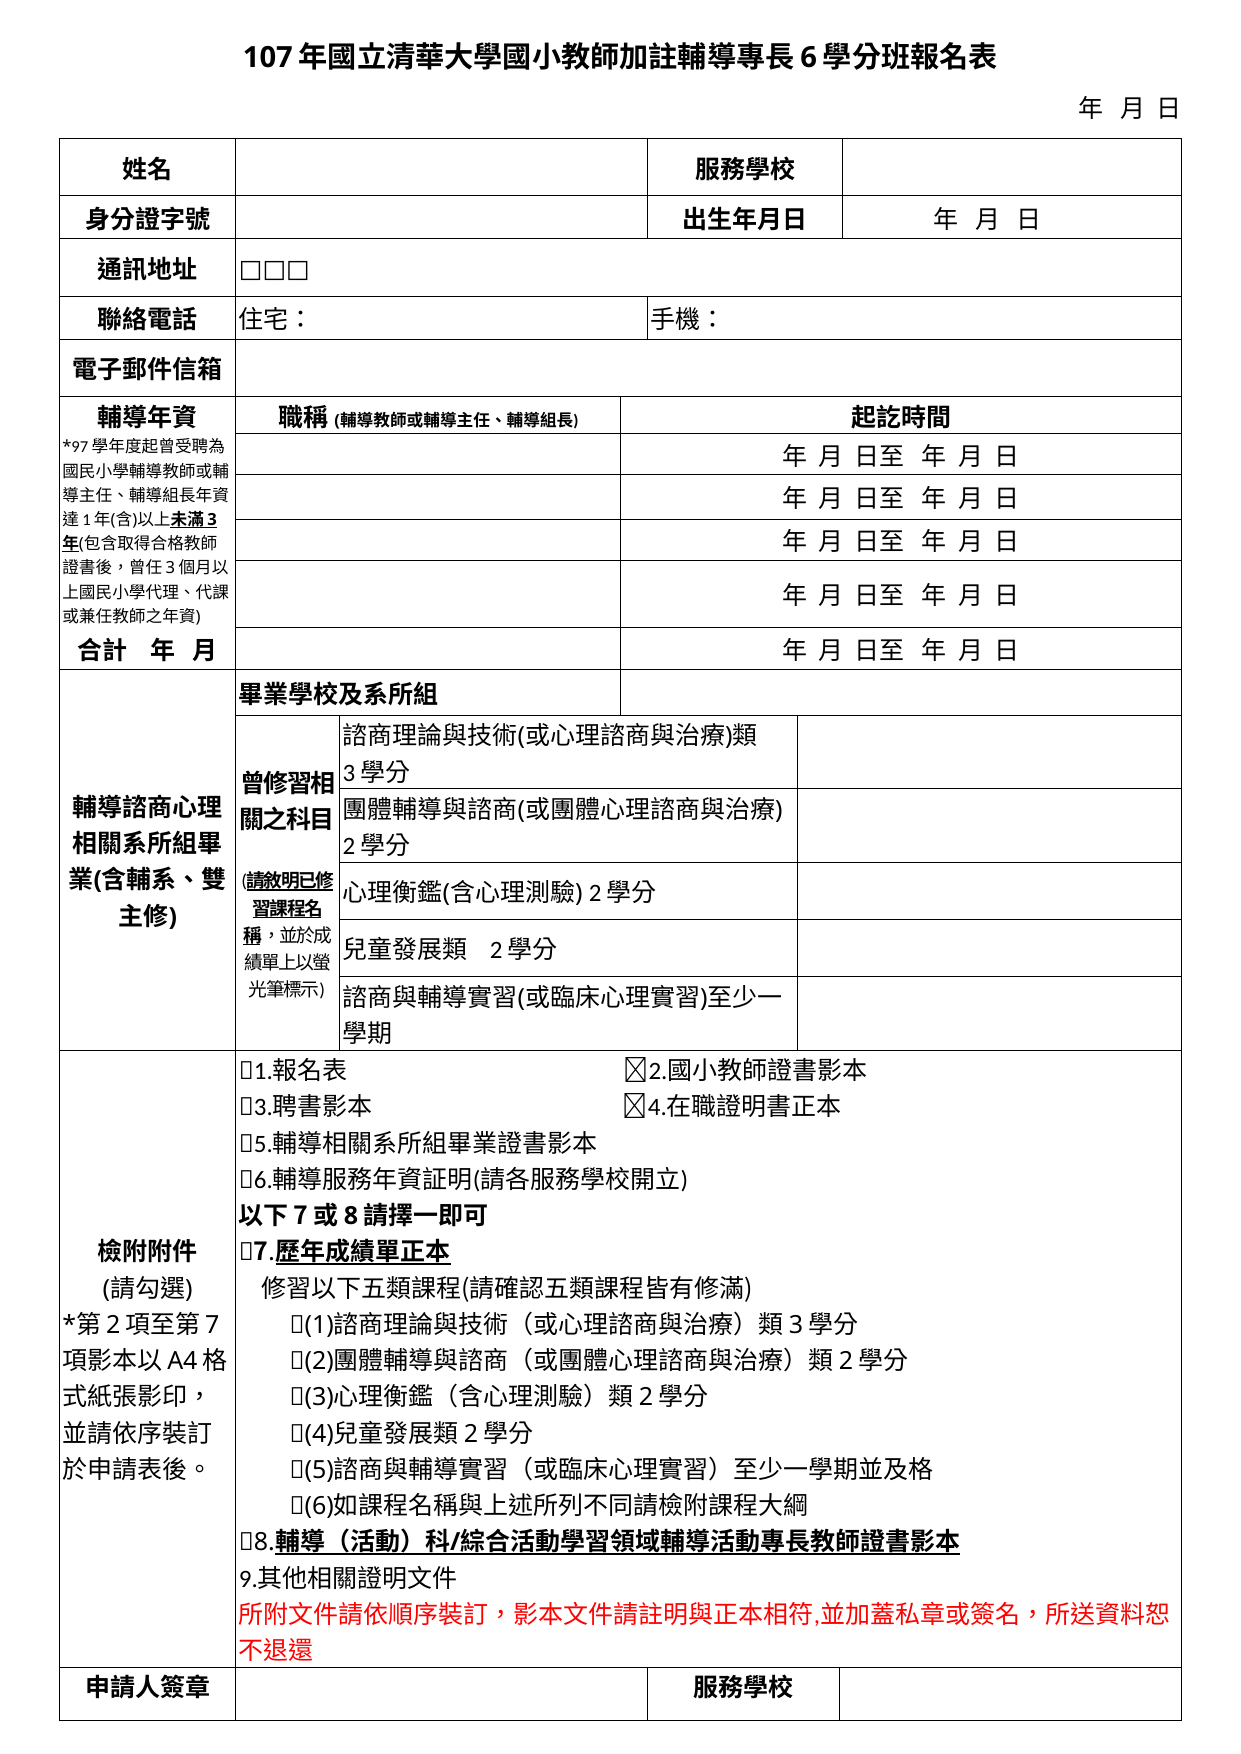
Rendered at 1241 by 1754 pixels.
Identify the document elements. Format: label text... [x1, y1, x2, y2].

table_cell 通訊地址 [60, 239, 235, 296]
table_header [236, 139, 647, 195]
table_cell 輔導諮商心理相關系所組畢業(含輔系、雙主修) [60, 670, 235, 1049]
table_cell 心理衡鑑(含心理測驗) 2學分 [340, 863, 797, 918]
table_cell 住宅： [236, 297, 647, 339]
table_cell [236, 434, 620, 474]
table_cell 兒童發展類 2學分 [340, 920, 797, 976]
table_cell [236, 628, 620, 669]
table_cell 曾修習相關之科目 (請敘明已修習課程名稱，並於成績單上以螢光筆標示) [236, 716, 339, 1049]
table_cell 諮商理論與技術(或心理諮商與治療)類 3學分 [340, 716, 797, 788]
table_cell 出生年月日 [648, 196, 842, 238]
text 年 月 日 [59, 76, 1181, 138]
table_cell [798, 863, 1181, 918]
table_cell 年 月 日至 年 月 日 [621, 561, 1181, 627]
table_cell 年 月 日至 年 月 日 [621, 628, 1181, 669]
table_cell [236, 196, 647, 238]
table_cell 年 月 日至 年 月 日 [621, 434, 1181, 474]
table_cell 身分證字號 [60, 196, 235, 238]
table_cell 年 月 日 [843, 196, 1181, 238]
table_cell [236, 1668, 647, 1720]
table_cell 1.報名表 2.國小教師證書影本 3.聘書影本 4.在職證明書正本 5.輔導相關系所組畢業證書影本 6.輔導服務年資証明(請各服務學校開立) 以下7或8請擇一即可 7.歷年成績單正本 修習以下五類課程(請確認五類課程皆有修滿) (1)諮商理論與技術（或心理諮商與治療）類3學分 (2)團體輔導與諮商（或團體心理諮商與治療）類2學分 (3)心理衡鑑（含心理測驗）類2學分 (4)兒童發展類2學分 (5)諮商與輔導實習（或臨床心理實習）至少一學期並及格 (6)如課程名稱與上述所列不同請檢附課程大綱 8.輔導（活動）科/綜合活動學習領域輔導活動專長教師證書影本 9.其他相關證明文件 所附文件請依順序裝訂，影本文件請註明與正本相符,並加蓋私章或簽名，所送資料恕不退還 [236, 1051, 1181, 1667]
table_cell 起訖時間 [621, 397, 1181, 433]
table_cell 合計 年 月 [60, 627, 235, 669]
table_header 服務學校 [648, 139, 842, 195]
table_cell 服務學校 核章 [648, 1668, 839, 1720]
text 107年國立清華大學國小教師加註輔導專長6學分班報名表 [59, 33, 1181, 76]
table_cell [236, 475, 620, 519]
table_cell 聯絡電話 [60, 297, 235, 339]
table_cell 手機： [648, 297, 1181, 339]
table_cell 團體輔導與諮商(或團體心理諮商與治療) 2學分 [340, 789, 797, 862]
table_cell 檢附附件 (請勾選) *第2項至第7項影本以A4格式紙張影印，並請依序裝訂於申請表後。 [60, 1051, 235, 1667]
table_cell 輔導年資 *97學年度起曾受聘為國民小學輔導教師或輔導主任、輔導組長年資達1年(含)以上未滿3年(包含取得合格教師證書後，曾任3個月以上國民小學代理、代課或兼任教師之年資) [60, 397, 235, 627]
table_header 姓名 [60, 139, 235, 195]
table_cell 諮商與輔導實習(或臨床心理實習)至少一學期 [340, 977, 797, 1049]
table_cell 年 月 日至 年 月 日 [621, 475, 1181, 519]
table_cell [621, 670, 1181, 715]
table_cell [798, 920, 1181, 976]
table_cell 電子郵件信箱 [60, 340, 235, 396]
table_cell [236, 561, 620, 627]
table_cell [798, 716, 1181, 788]
table_cell 畢業學校及系所組 [236, 670, 620, 715]
table_cell [236, 520, 620, 559]
table_cell [236, 340, 1181, 396]
table_cell 職稱 (輔導教師或輔導主任、輔導組長) [236, 397, 620, 433]
table_cell [798, 789, 1181, 862]
table_header [843, 139, 1181, 195]
table_cell □□□ [236, 239, 1181, 296]
table_cell 年 月 日至 年 月 日 [621, 520, 1181, 559]
table_cell [840, 1668, 1181, 1720]
table_cell 申請人簽章 [60, 1668, 235, 1720]
table_cell [798, 977, 1181, 1049]
